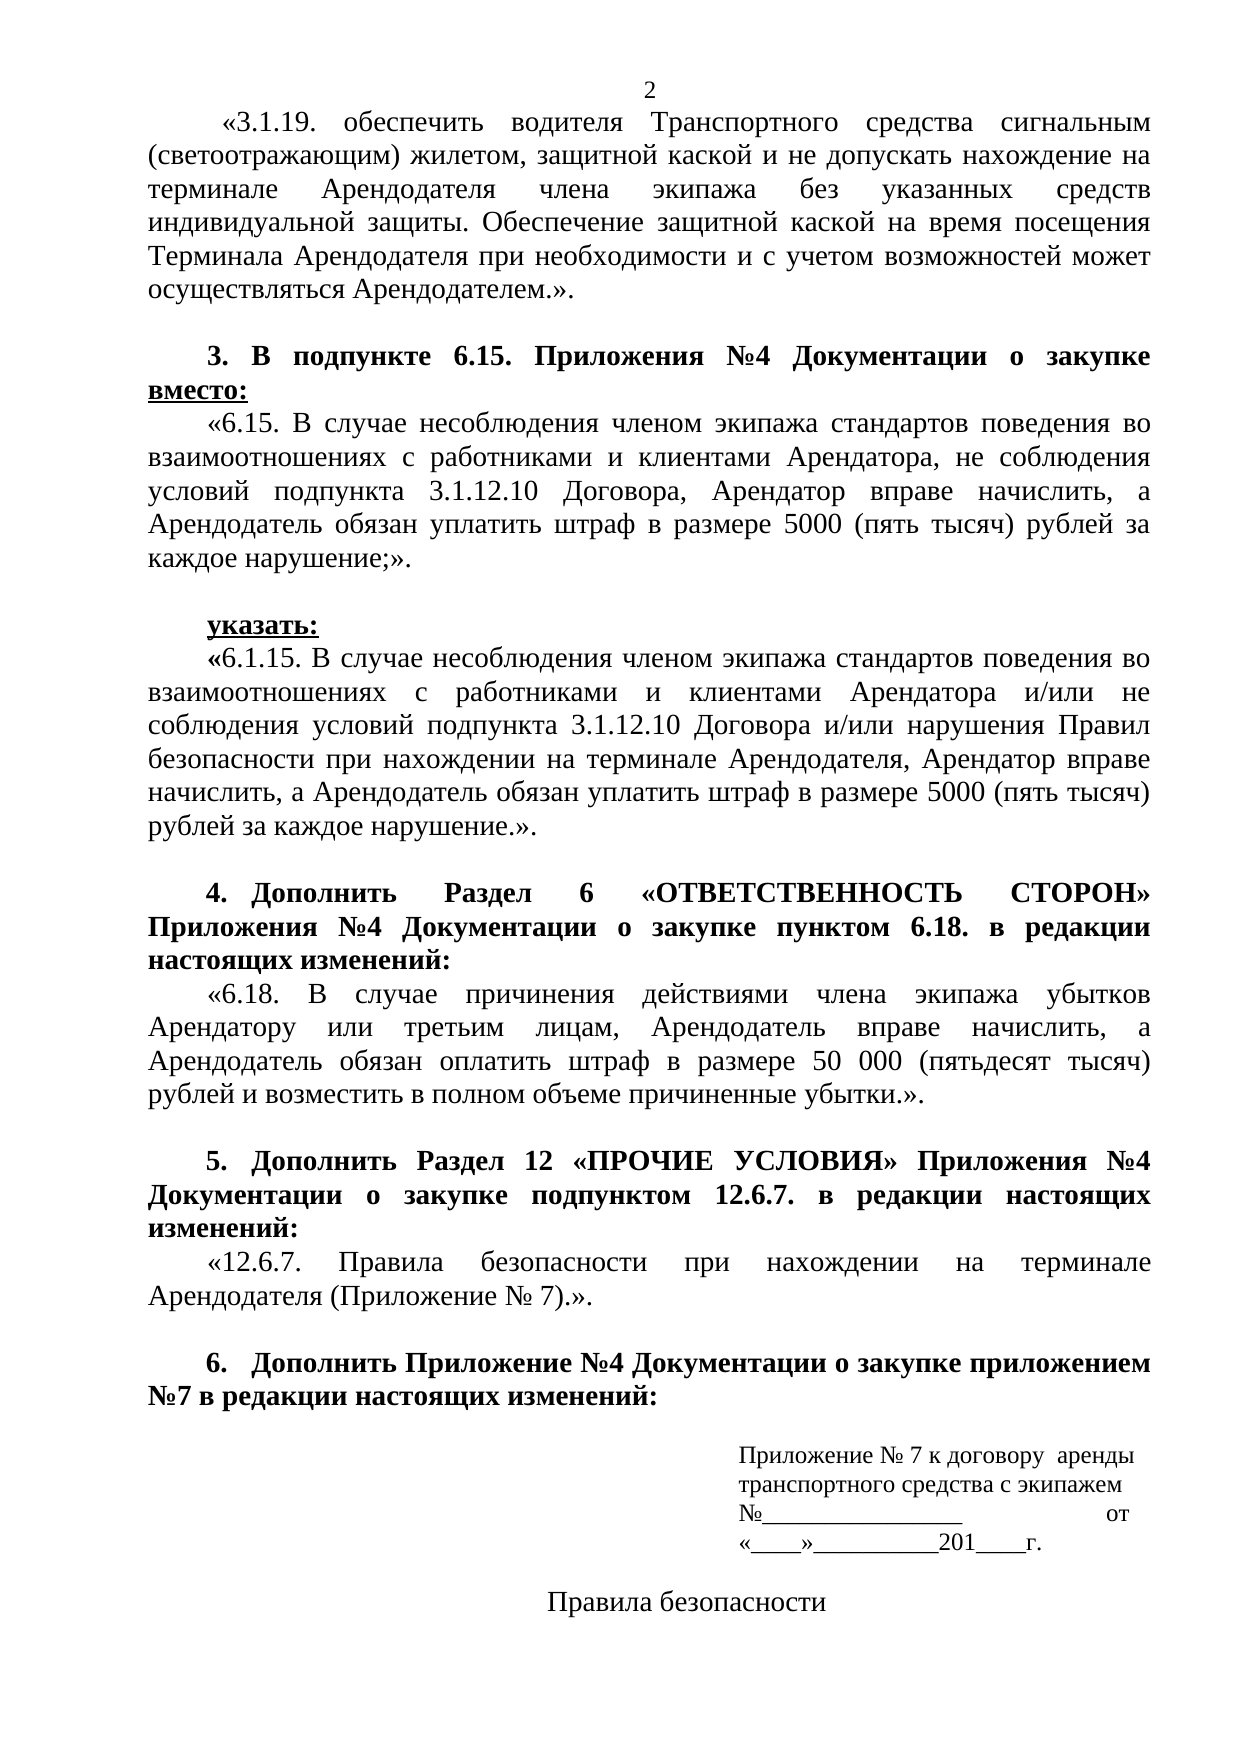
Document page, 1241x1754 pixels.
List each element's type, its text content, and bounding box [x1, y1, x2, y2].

text «6.1.15. В случае несоблюдения членом экипажа стандартов поведения во взаимоотношениях с работниками и клиентами Арендатора и/или не соблюдения условий подпункта 3.1.12.10 Договора и/или нарушения Правил безопасности при нахождении на терминале Арендодателя, Арендатор вправе начислить, а Арендодатель обязан уплатить штраф в размере 5000 (пять тысяч) рублей за каждое нарушение.». [148, 640, 1152, 842]
list указать: [148, 607, 1152, 640]
text «6.18. В случае причинения действиями члена экипажа убытков Арендатору или третьим лицам, Арендодатель вправе начислить, а Арендодатель обязан оплатить штраф в размере 50 000 (пятьдесят тысяч) рублей и возместить в полном объеме причиненные убытки.». [148, 976, 1152, 1110]
text Правила безопасности [148, 1584, 1152, 1618]
text «6.15. В случае несоблюдения членом экипажа стандартов поведения во взаимоотношениях с работниками и клиентами Арендатора, не соблюдения условий подпункта 3.1.12.10 Договора, Арендатор вправе начислить, а Арендодатель обязан уплатить штраф в размере 5000 (пять тысяч) рублей за каждое нарушение;». [148, 406, 1152, 573]
list Дополнить Приложение №4 Документации о закупке приложением №7 в редакции настоящих изменений: [148, 1345, 1152, 1412]
list Дополнить Раздел 6 «ОТВЕТСТВЕННОСТЬ СТОРОН» Приложения №4 Документации о закупке пунктом 6.18. в редакции настоящих изменений: [148, 875, 1152, 976]
list «3.1.19. обеспечить водителя Транспортного средства сигнальным (светоотражающим) жилетом, защитной каской и не допускать нахождение на терминале Арендодателя члена экипажа без указанных средств индивидуальной защиты. Обеспечение защитной каской на время посещения Терминала Арендодателя при необходимости и с учетом возможностей может осуществляться Арендодателем.». [148, 104, 1152, 305]
list В подпункте 6.15. Приложения №4 Документации о закупке вместо: [148, 338, 1152, 406]
list «12.6.7. Правила безопасности при нахождении на терминале Арендодателя (Приложение № 7).». [148, 1244, 1152, 1311]
list Дополнить Раздел 12 «ПРОЧИЕ УСЛОВИЯ» Приложения №4 Документации о закупке подпунктом 12.6.7. в редакции настоящих изменений: [148, 1143, 1152, 1244]
text Приложение № 7 к договору аренды транспортного средства с экипажем №________________ от «____»__________201____г. [738, 1441, 1152, 1556]
